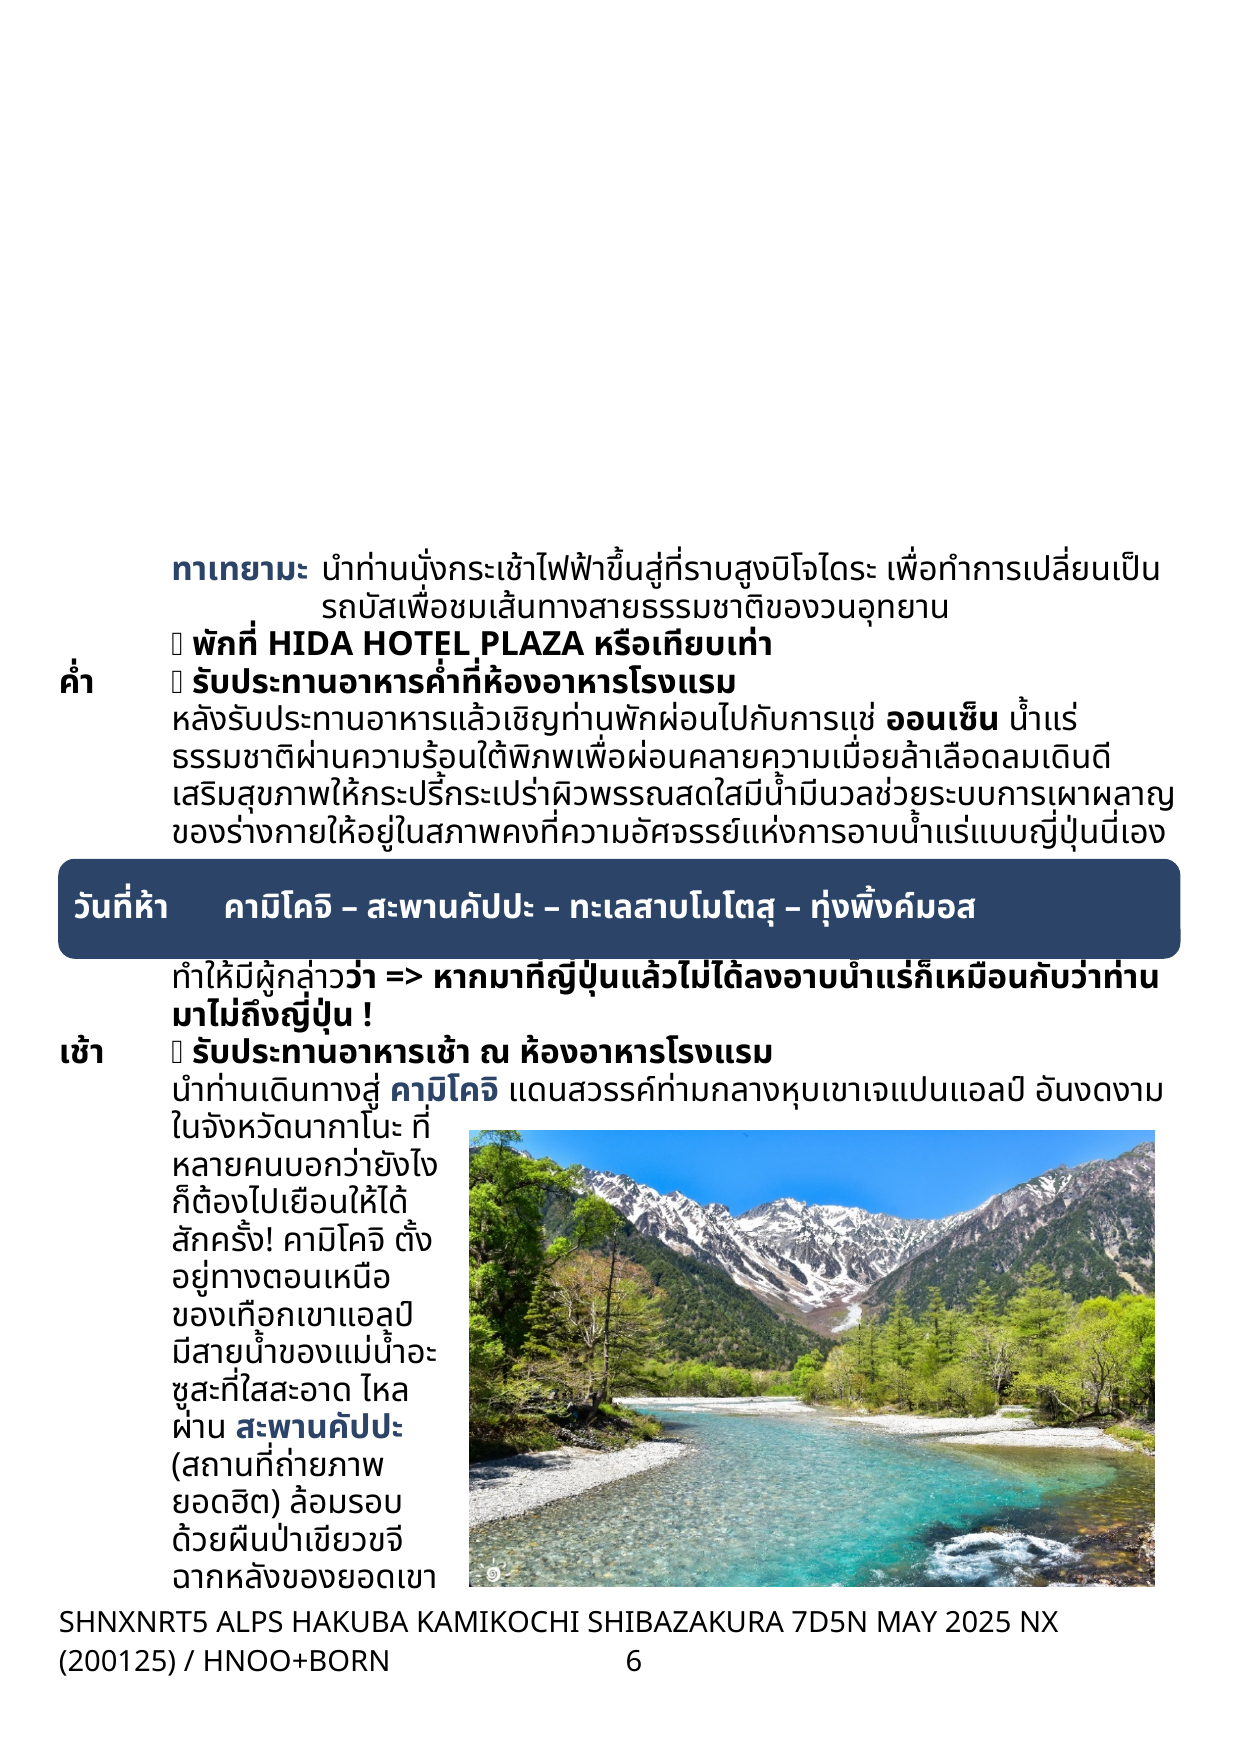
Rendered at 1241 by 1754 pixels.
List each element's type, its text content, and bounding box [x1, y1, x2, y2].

text พักที่ HIDA HOTEL PLAZA หรือเทียบเท่า [58, 626, 1182, 663]
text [171, 1071, 1182, 1596]
text เช้า รับประทานอาหารเช้า ณ ห้องอาหารโรงแรม [58, 1034, 1182, 1071]
text ค่ำ รับประทานอาหารค่ำที่ห้องอาหารโรงแรม [58, 663, 1182, 701]
text หลังรับประทานอาหารแล้วเชิญท่านพักผ่อนไปกับการแช่ ออนเซ็น น้ำแร่ธรรมชาติผ่านความร้อนใต้พิภพเพื่อผ่อนคลายความเมื่อยล้าเลือดลมเดินดีเสริมสุขภาพให้กระปรี้กระเปร่าผิวพรรณสดใสมีน้ำมีนวลช่วยระบบการเผาผลาญของร่างกายให้อยู่ในสภาพคงที่ความอัศจรรย์แห่งการอาบน้ำแร่แบบญี่ปุ่นนี่เองทำให้มีผู้กล่าวว่า => หากมาที่ญี่ปุ่นแล้วไม่ได้ลงอาบน้ำแร่ก็เหมือนกับว่าท่านมาไม่ถึงญี่ปุ่น ! [171, 701, 1182, 1034]
text ทาเทยามะ นำท่านนั่งกระเช้าไฟฟ้าขึ้นสู่ที่ราบสูงบิโจไดระ เพื่อทำการเปลี่ยนเป็นรถบัสเพื่อชมเส้นทางสายธรรมชาติของวนอุทยาน [58, 551, 1182, 626]
picture [469, 1130, 1155, 1587]
